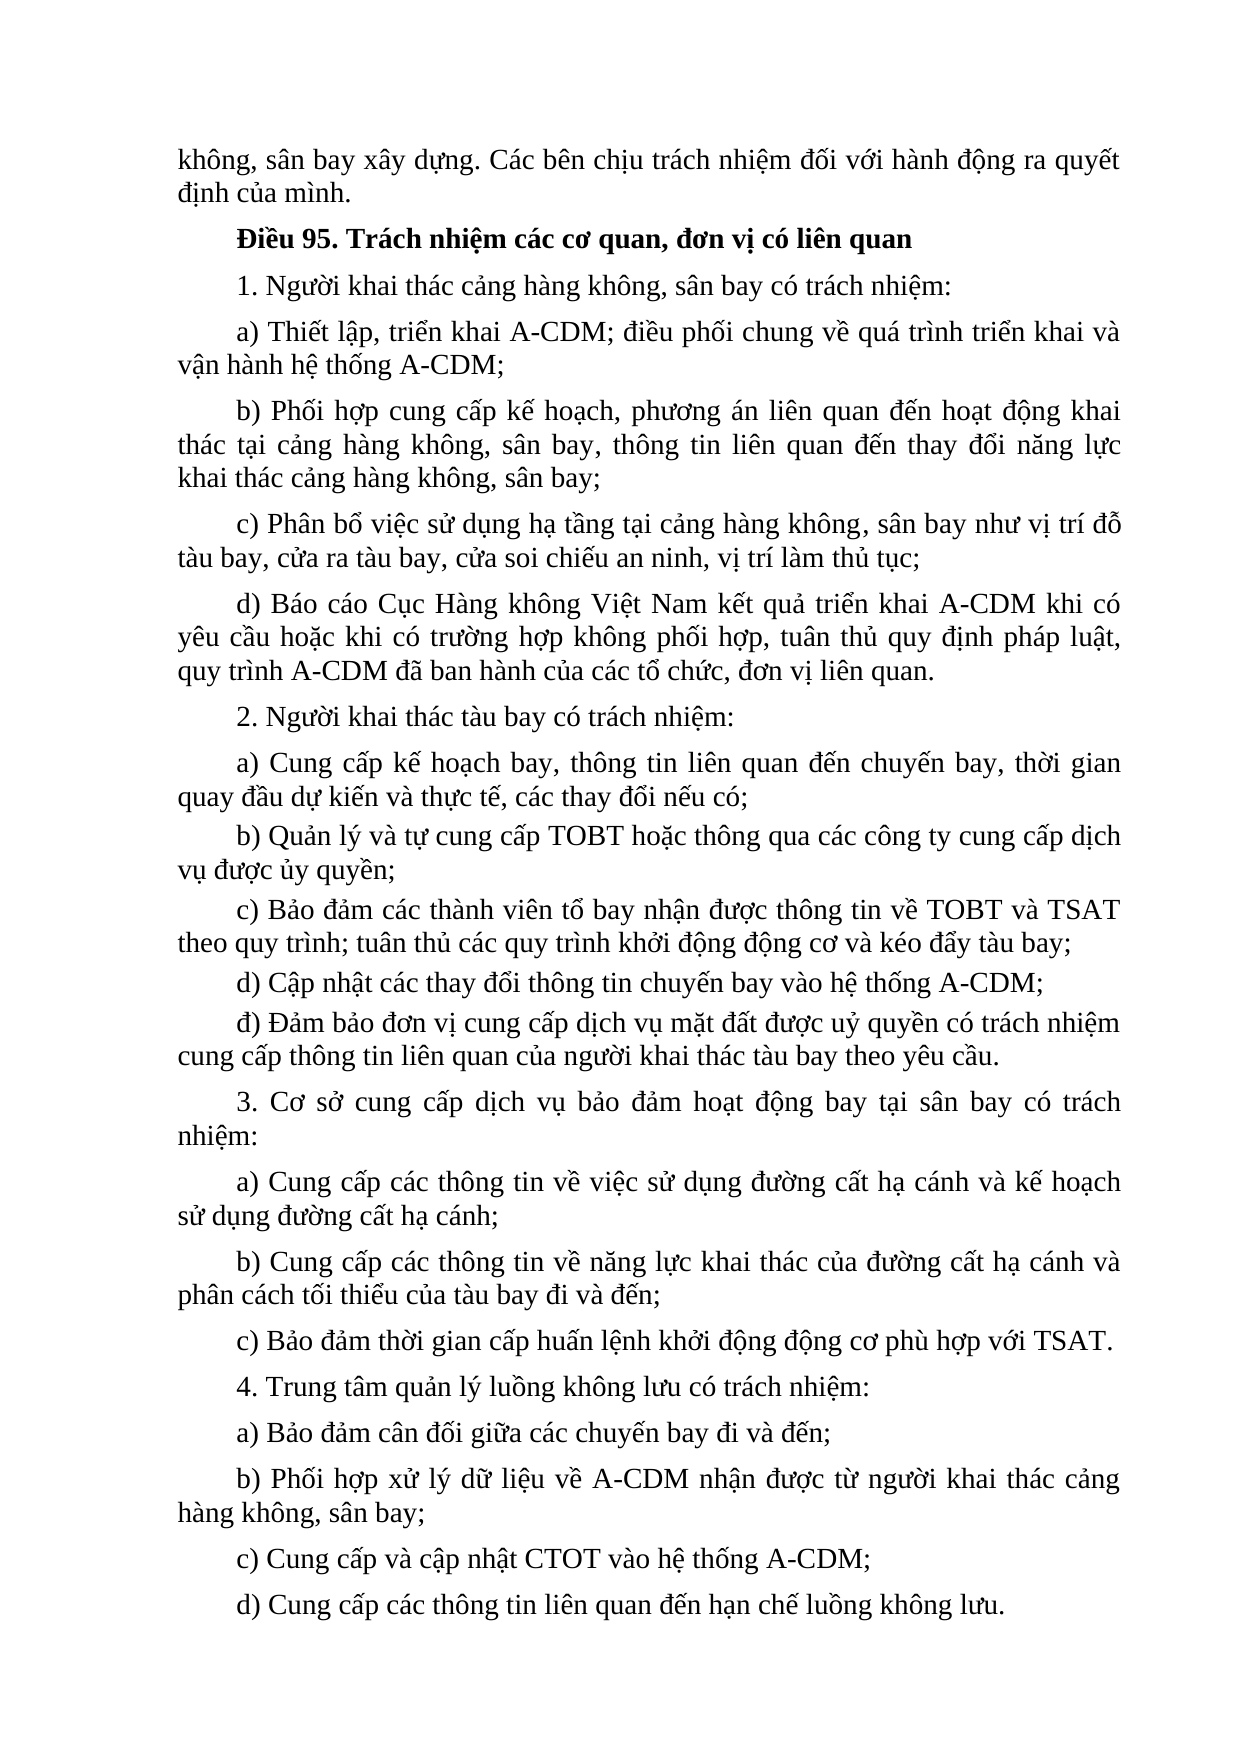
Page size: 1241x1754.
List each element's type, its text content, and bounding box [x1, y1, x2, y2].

text c) Cung cấp và cập nhật CTOT vào hệ thống A-CDM; [177, 1541, 1122, 1574]
text d) Cập nhật các thay đổi thông tin chuyến bay vào hệ thống A-CDM; [177, 965, 1122, 999]
text c) Bảo đảm các thành viên tổ bay nhận được thông tin về TOBT và TSAT theo quy trình; tuân thủ các quy trình khởi động động cơ và kéo đẩy tàu bay; [177, 892, 1122, 959]
text a) Cung cấp kế hoạch bay, thông tin liên quan đến chuyến bay, thời gian quay đầu dự kiến và thực tế, các thay đổi nếu có; [177, 745, 1122, 812]
text c) Phân bổ việc sử dụng hạ tầng tại cảng hàng không, sân bay như vị trí đỗ tàu bay, cửa ra tàu bay, cửa soi chiếu an ninh, vị trí làm thủ tục; [177, 506, 1122, 573]
text đ) Đảm bảo đơn vị cung cấp dịch vụ mặt đất được uỷ quyền có trách nhiệm cung cấp thông tin liên quan của người khai thác tàu bay theo yêu cầu. [177, 1005, 1122, 1072]
text c) Bảo đảm thời gian cấp huấn lệnh khởi động động cơ phù hợp với TSAT. [177, 1323, 1122, 1357]
text a) Thiết lập, triển khai A-CDM; điều phối chung về quá trình triển khai và vận hành hệ thống A-CDM; [177, 314, 1122, 381]
text d) Cung cấp các thông tin liên quan đến hạn chế luồng không lưu. [177, 1587, 1122, 1621]
text 3. Cơ sở cung cấp dịch vụ bảo đảm hoạt động bay tại sân bay có trách nhiệm: [177, 1084, 1122, 1152]
text b) Cung cấp các thông tin về năng lực khai thác của đường cất hạ cánh và phân cách tối thiểu của tàu bay đi và đến; [177, 1244, 1122, 1311]
text a) Cung cấp các thông tin về việc sử dụng đường cất hạ cánh và kế hoạch sử dụng đường cất hạ cánh; [177, 1164, 1122, 1231]
text b) Quản lý và tự cung cấp TOBT hoặc thông qua các công ty cung cấp dịch vụ được ủy quyền; [177, 818, 1122, 886]
text b) Phối hợp xử lý dữ liệu về A-CDM nhận được từ người khai thác cảng hàng không, sân bay; [177, 1461, 1122, 1528]
text d) Báo cáo Cục Hàng không Việt Nam kết quả triển khai A-CDM khi có yêu cầu hoặc khi có trường hợp không phối hợp, tuân thủ quy định pháp luật, quy trình A-CDM đã ban hành của các tổ chức, đơn vị liên quan. [177, 586, 1122, 687]
text a) Bảo đảm cân đối giữa các chuyến bay đi và đến; [177, 1415, 1122, 1449]
text b) Phối hợp cung cấp kế hoạch, phương án liên quan đến hoạt động khai thác tại cảng hàng không, sân bay, thông tin liên quan đến thay đổi năng lực khai thác cảng hàng không, sân bay; [177, 393, 1122, 494]
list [177, 142, 1122, 209]
subtitle Điều 95. Trách nhiệm các cơ quan, đơn vị có liên quan [177, 222, 1122, 255]
text 4. Trung tâm quản lý luồng không lưu có trách nhiệm: [177, 1369, 1122, 1403]
text 1. Người khai thác cảng hàng không, sân bay có trách nhiệm: [177, 268, 1122, 301]
text 2. Người khai thác tàu bay có trách nhiệm: [177, 699, 1122, 733]
